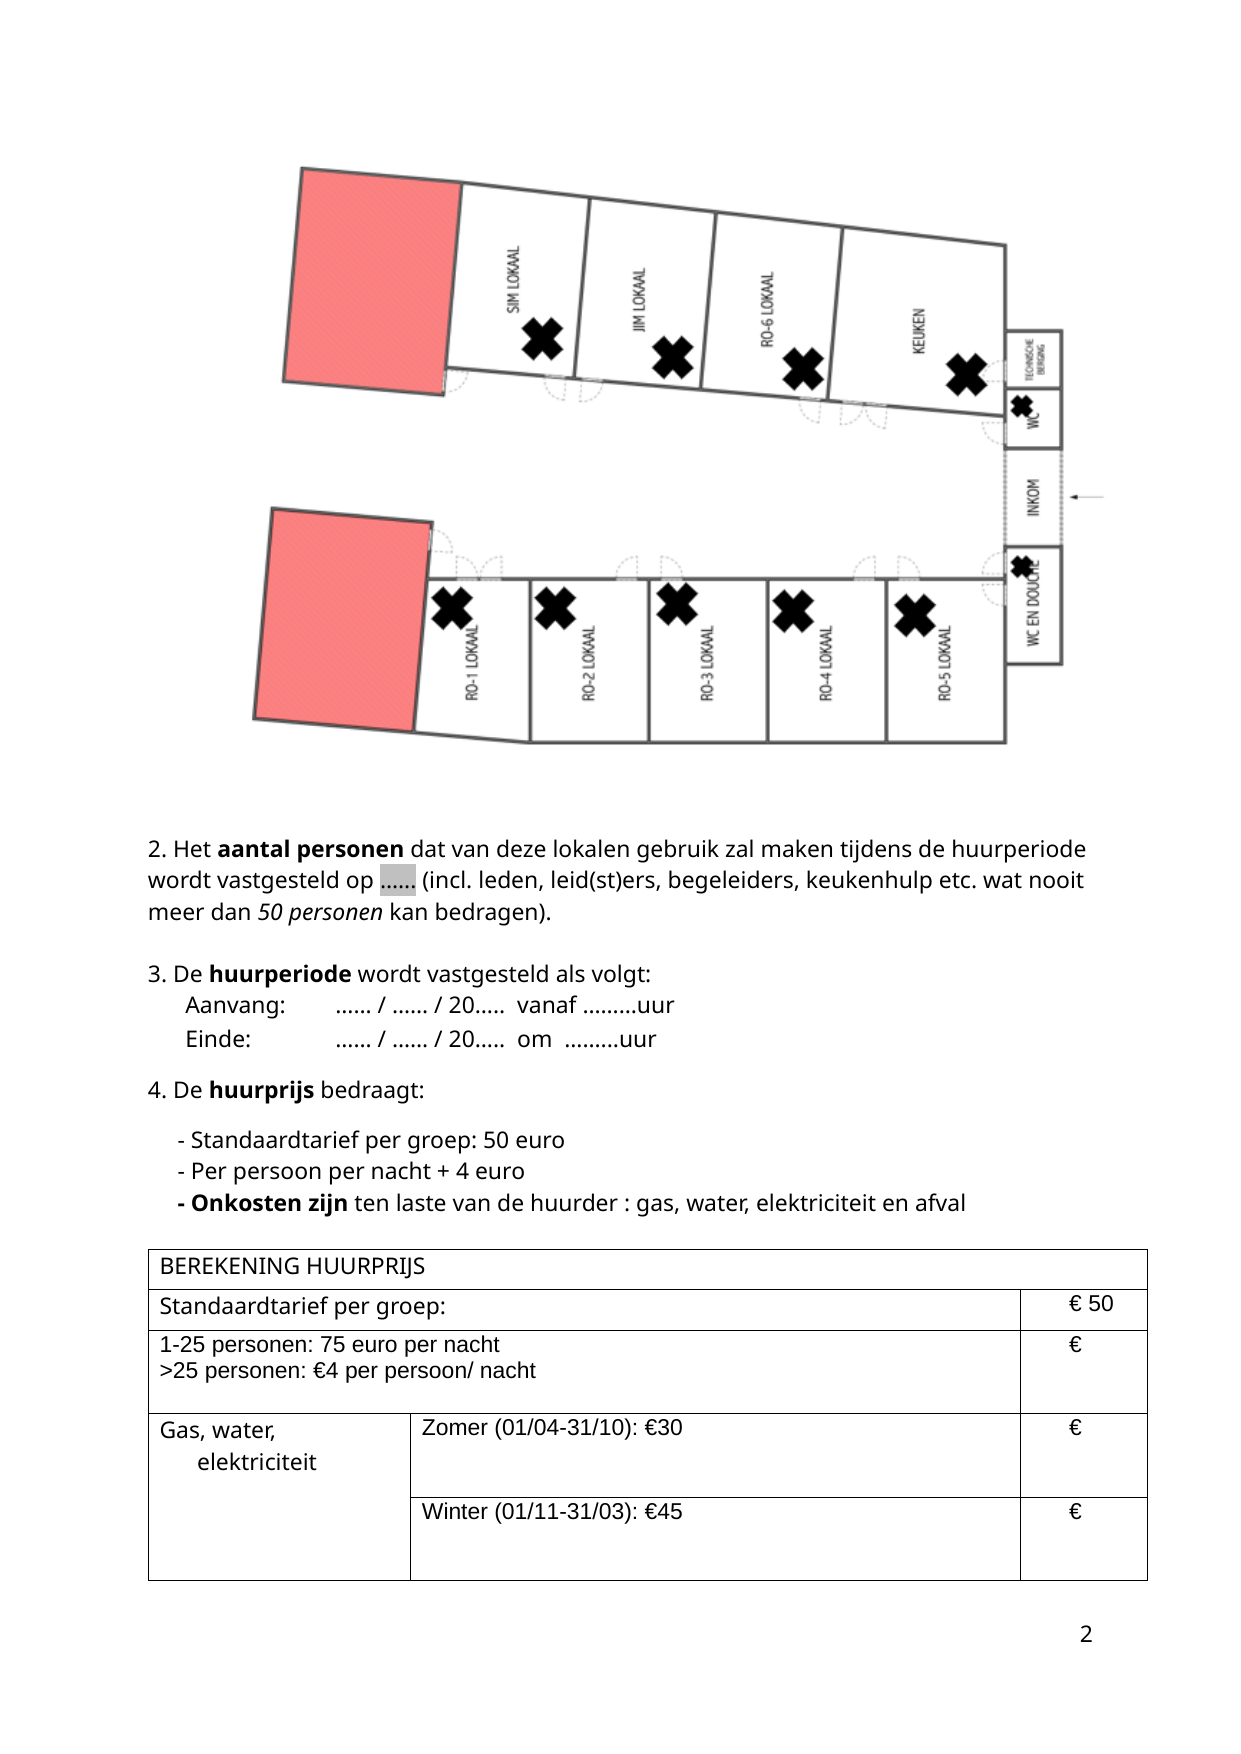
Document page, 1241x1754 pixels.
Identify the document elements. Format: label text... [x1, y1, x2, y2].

text Aanvang: …… / …… / 20….. vanaf ………uur Einde: …… / …… / 20….. om ……...uur [148, 989, 1093, 1054]
table_header BEREKENING HUURPRIJS [149, 1250, 1147, 1289]
table_cell Standaardtarief per groep: [149, 1290, 1020, 1329]
table_cell € 50 [1021, 1290, 1147, 1329]
table_cell Gas, water, elektriciteit [149, 1414, 410, 1580]
picture [185, 147, 1130, 802]
list - Per persoon per nacht + 4 euro [162, 1155, 1093, 1186]
table_cell € [1021, 1331, 1147, 1413]
table_cell Zomer (01/04-31/10): €30 [411, 1414, 1020, 1497]
table_cell € [1021, 1414, 1147, 1497]
text - Onkosten zijn ten laste van de huurder : gas, water, elektriciteit en afval [162, 1186, 1093, 1249]
table_cell 1-25 personen: 75 euro per nacht >25 personen: €4 per persoon/ nacht [149, 1331, 1020, 1413]
text 2. Het aantal personen dat van deze lokalen gebruik zal maken tijdens de huurperiode wordt vastgesteld op …... (incl. leden, leid(st)ers, begeleiders, keukenhulp etc. wat nooit meer dan 50 personen kan bedragen). 3. De huurperiode wordt vastgesteld als volgt: [148, 833, 1093, 989]
table_cell Winter (01/11-31/03): €45 [411, 1498, 1020, 1580]
table_cell € [1021, 1498, 1147, 1580]
text - Standaardtarief per groep: 50 euro [162, 1124, 1093, 1155]
text 4. De huurprijs bedraagt: [148, 1073, 1093, 1105]
